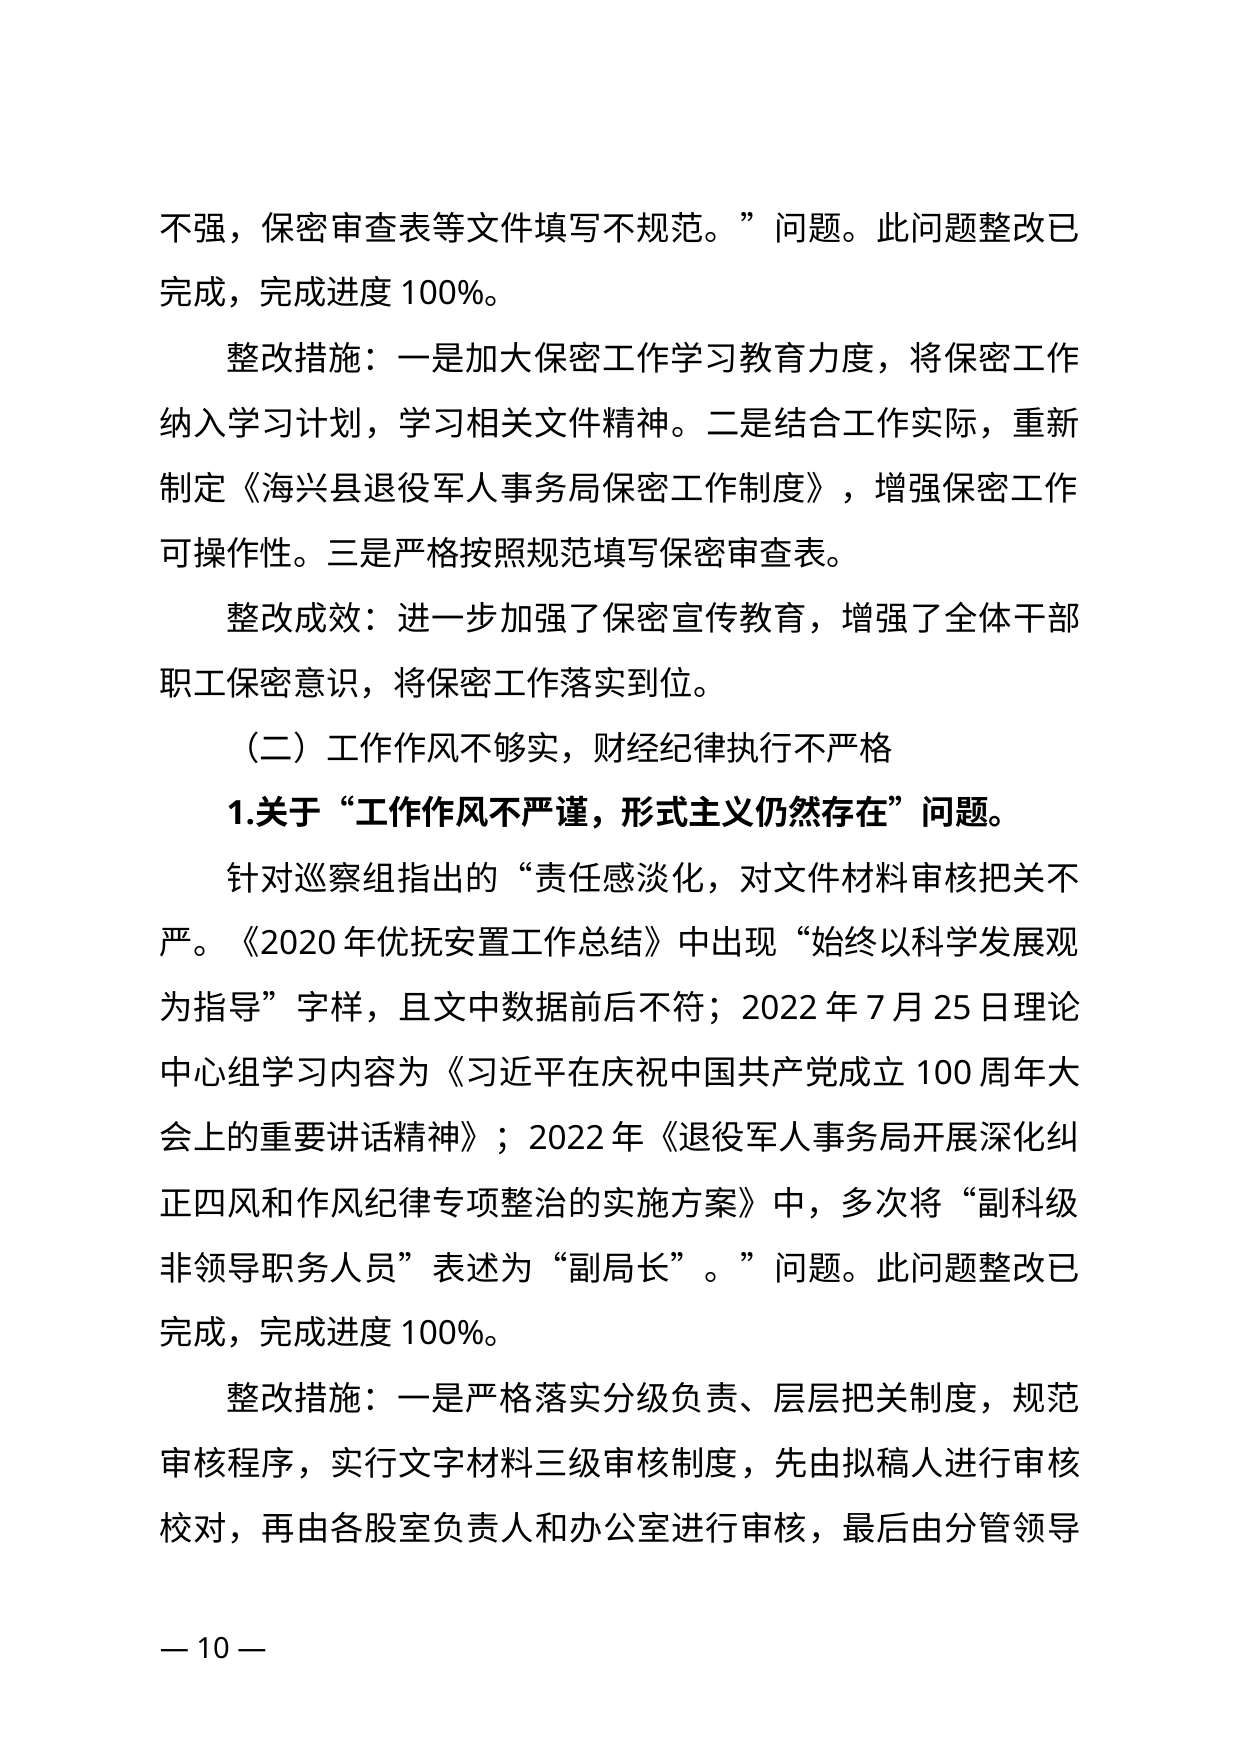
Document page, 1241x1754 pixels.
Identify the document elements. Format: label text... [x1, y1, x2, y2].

text 整改成效：进一步加强了保密宣传教育，增强了全体干部职工保密意识，将保密工作落实到位。 [159, 583, 1081, 713]
text 针对巡察组指出的“责任感淡化，对文件材料审核把关不严。《2020年优抚安置工作总结》中出现“始终以科学发展观为指导”字样，且文中数据前后不符；2022年7月25日理论中心组学习内容为《习近平在庆祝中国共产党成立100周年大会上的重要讲话精神》；2022年《退役军人事务局开展深化纠正四风和作风纪律专项整治的实施方案》中，多次将“副科级非领导职务人员”表述为“副局长”。”问题。此问题整改已完成，完成进度100%。 [159, 843, 1081, 1363]
text 1.关于“工作作风不严谨，形式主义仍然存在”问题。 [159, 778, 1081, 843]
text （二）工作作风不够实，财经纪律执行不严格 [159, 713, 1081, 778]
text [159, 1363, 1081, 1558]
text 整改措施：一是加大保密工作学习教育力度，将保密工作纳入学习计划，学习相关文件精神。二是结合工作实际，重新制定《海兴县退役军人事务局保密工作制度》，增强保密工作可操作性。三是严格按照规范填写保密审查表。 [159, 323, 1081, 583]
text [159, 193, 1081, 323]
